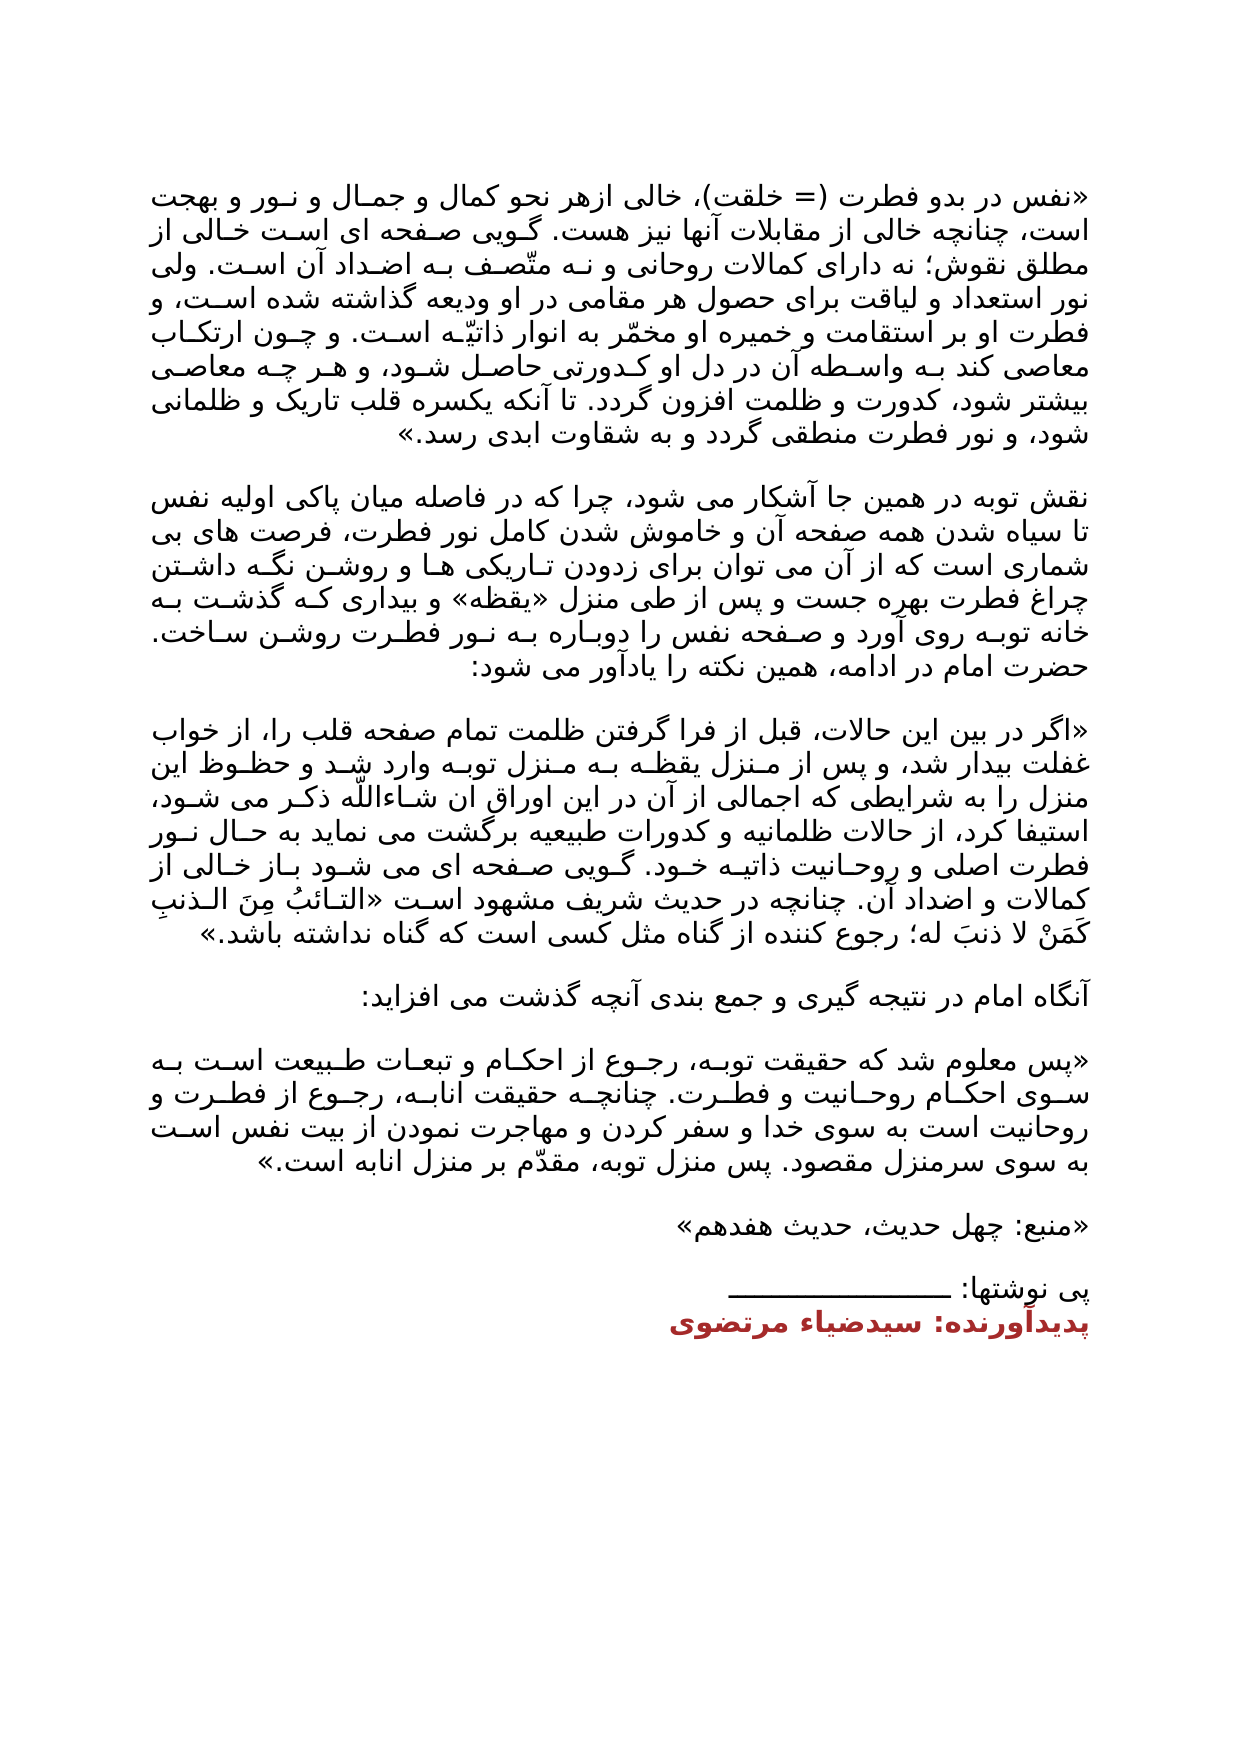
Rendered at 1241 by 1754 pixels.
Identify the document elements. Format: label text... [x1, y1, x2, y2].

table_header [150, 150, 1090, 1305]
text پدیدآورنده: سیدضیاء مرتضوى [150, 1305, 1090, 1339]
